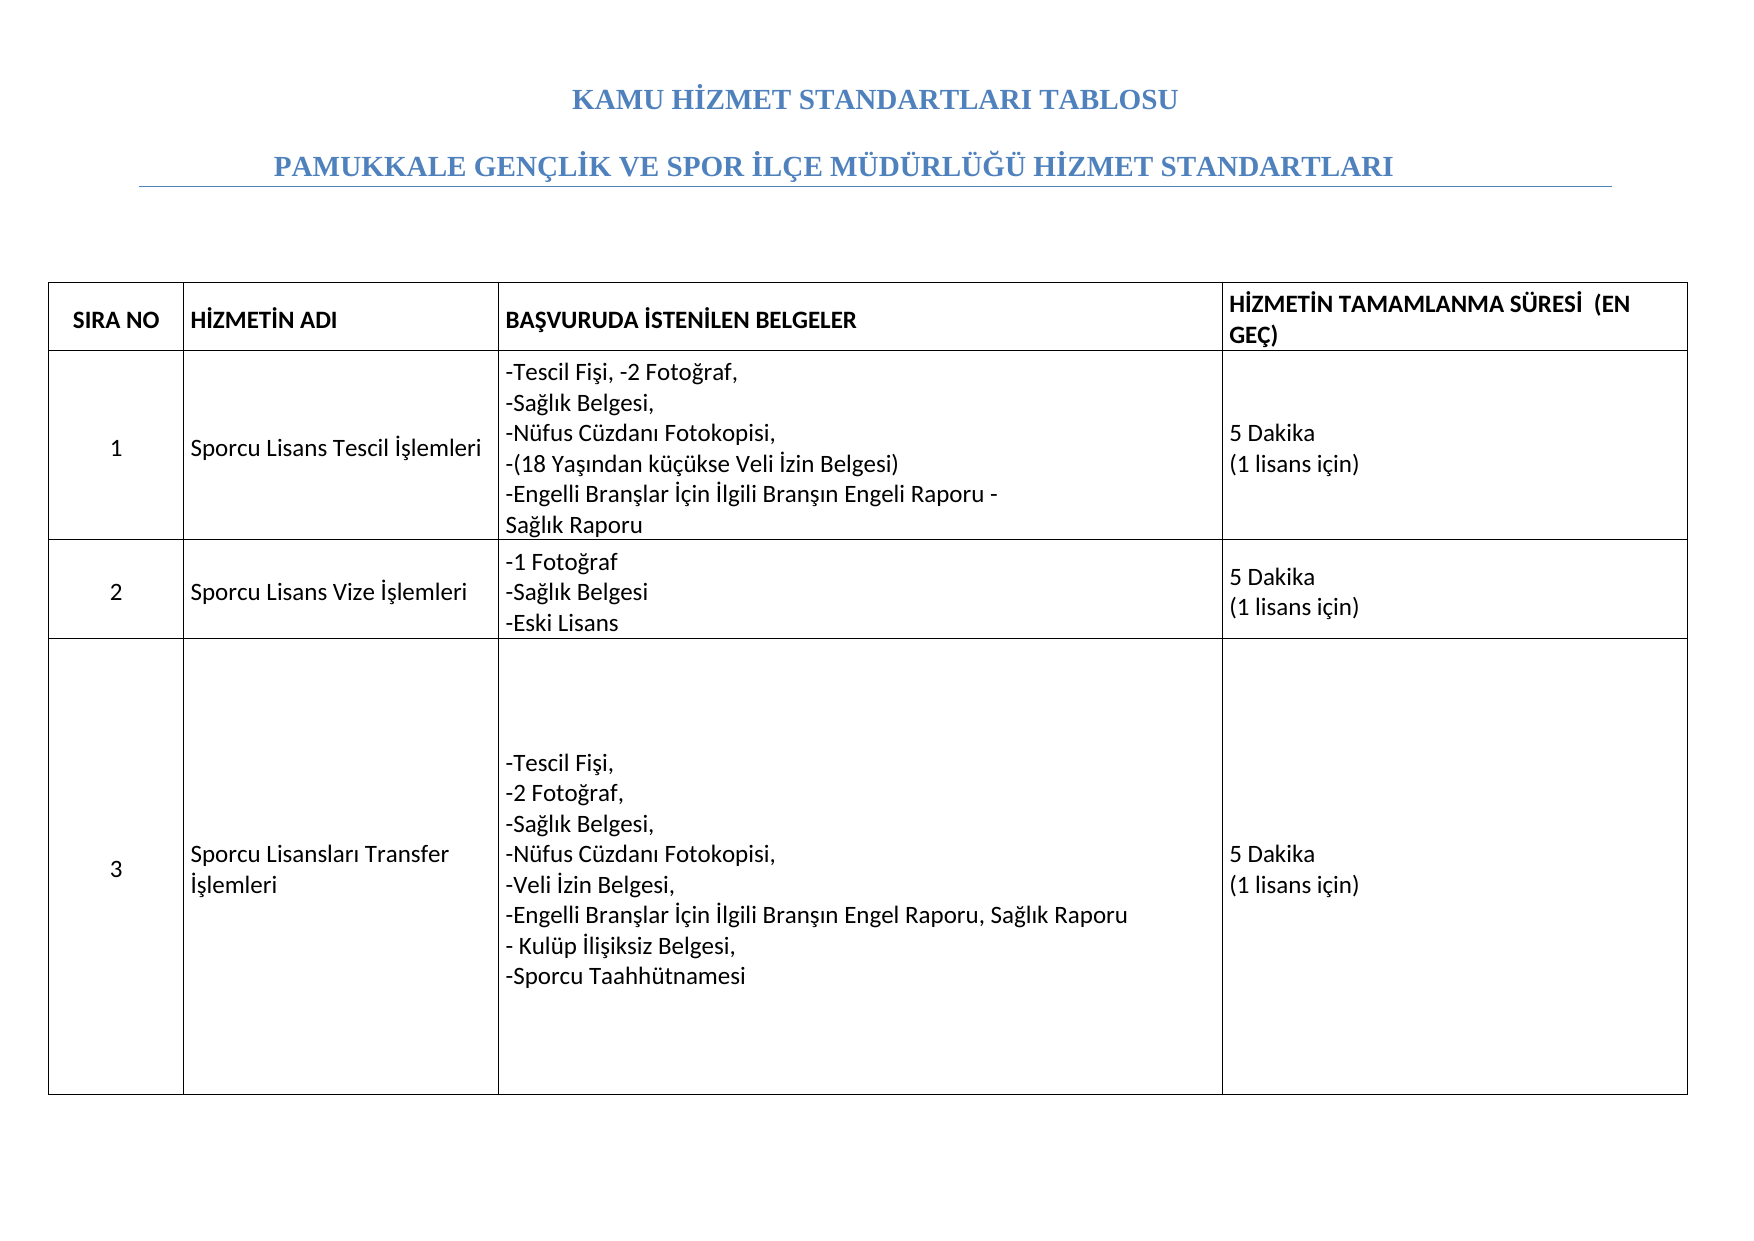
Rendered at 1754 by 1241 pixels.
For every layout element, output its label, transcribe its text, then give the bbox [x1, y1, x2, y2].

table_header HİZMETİN ADI [184, 283, 498, 349]
table_cell 2 [49, 540, 183, 637]
table_cell -Tescil Fişi, -2 Fotoğraf, -Sağlık Belgesi, -Nüfus Cüzdanı Fotokopisi, -Veli İzin Belgesi, -Engelli Branşlar İçin İlgili Branşın Engel Raporu, Sağlık Raporu - Kulüp İlişiksiz Belgesi, -Sporcu Taahhütnamesi [499, 639, 1222, 1093]
table_cell 5 Dakika (1 lisans için) [1223, 639, 1687, 1093]
table_cell Sporcu Lisans Tescil İşlemleri [184, 351, 498, 539]
text PAMUKKALE GENÇLİK VE SPOR İLÇE MÜDÜRLÜĞÜ HİZMET STANDARTLARI [44, 149, 1394, 183]
table_header BAŞVURUDA İSTENİLEN BELGELER [499, 283, 1222, 349]
text KAMU HİZMET STANDARTLARI TABLOSU [572, 82, 1707, 116]
table_cell 1 [49, 351, 183, 539]
table_cell 5 Dakika (1 lisans için) [1223, 540, 1687, 637]
table_cell -1 Fotoğraf -Sağlık Belgesi -Eski Lisans [499, 540, 1222, 637]
table_cell -Tescil Fişi, -2 Fotoğraf, -Sağlık Belgesi, -Nüfus Cüzdanı Fotokopisi, -(18 Yaşından küçükse Veli İzin Belgesi) -Engelli Branşlar İçin İlgili Branşın Engeli Raporu - Sağlık Raporu [499, 351, 1222, 539]
table_header HİZMETİN TAMAMLANMA SÜRESİ (EN GEÇ) [1223, 283, 1687, 349]
table_cell 5 Dakika (1 lisans için) [1223, 351, 1687, 539]
table_cell Sporcu Lisans Vize İşlemleri [184, 540, 498, 637]
table_cell 3 [49, 639, 183, 1093]
table_header SIRA NO [49, 283, 183, 349]
table_cell Sporcu Lisansları Transfer İşlemleri [184, 639, 498, 1093]
